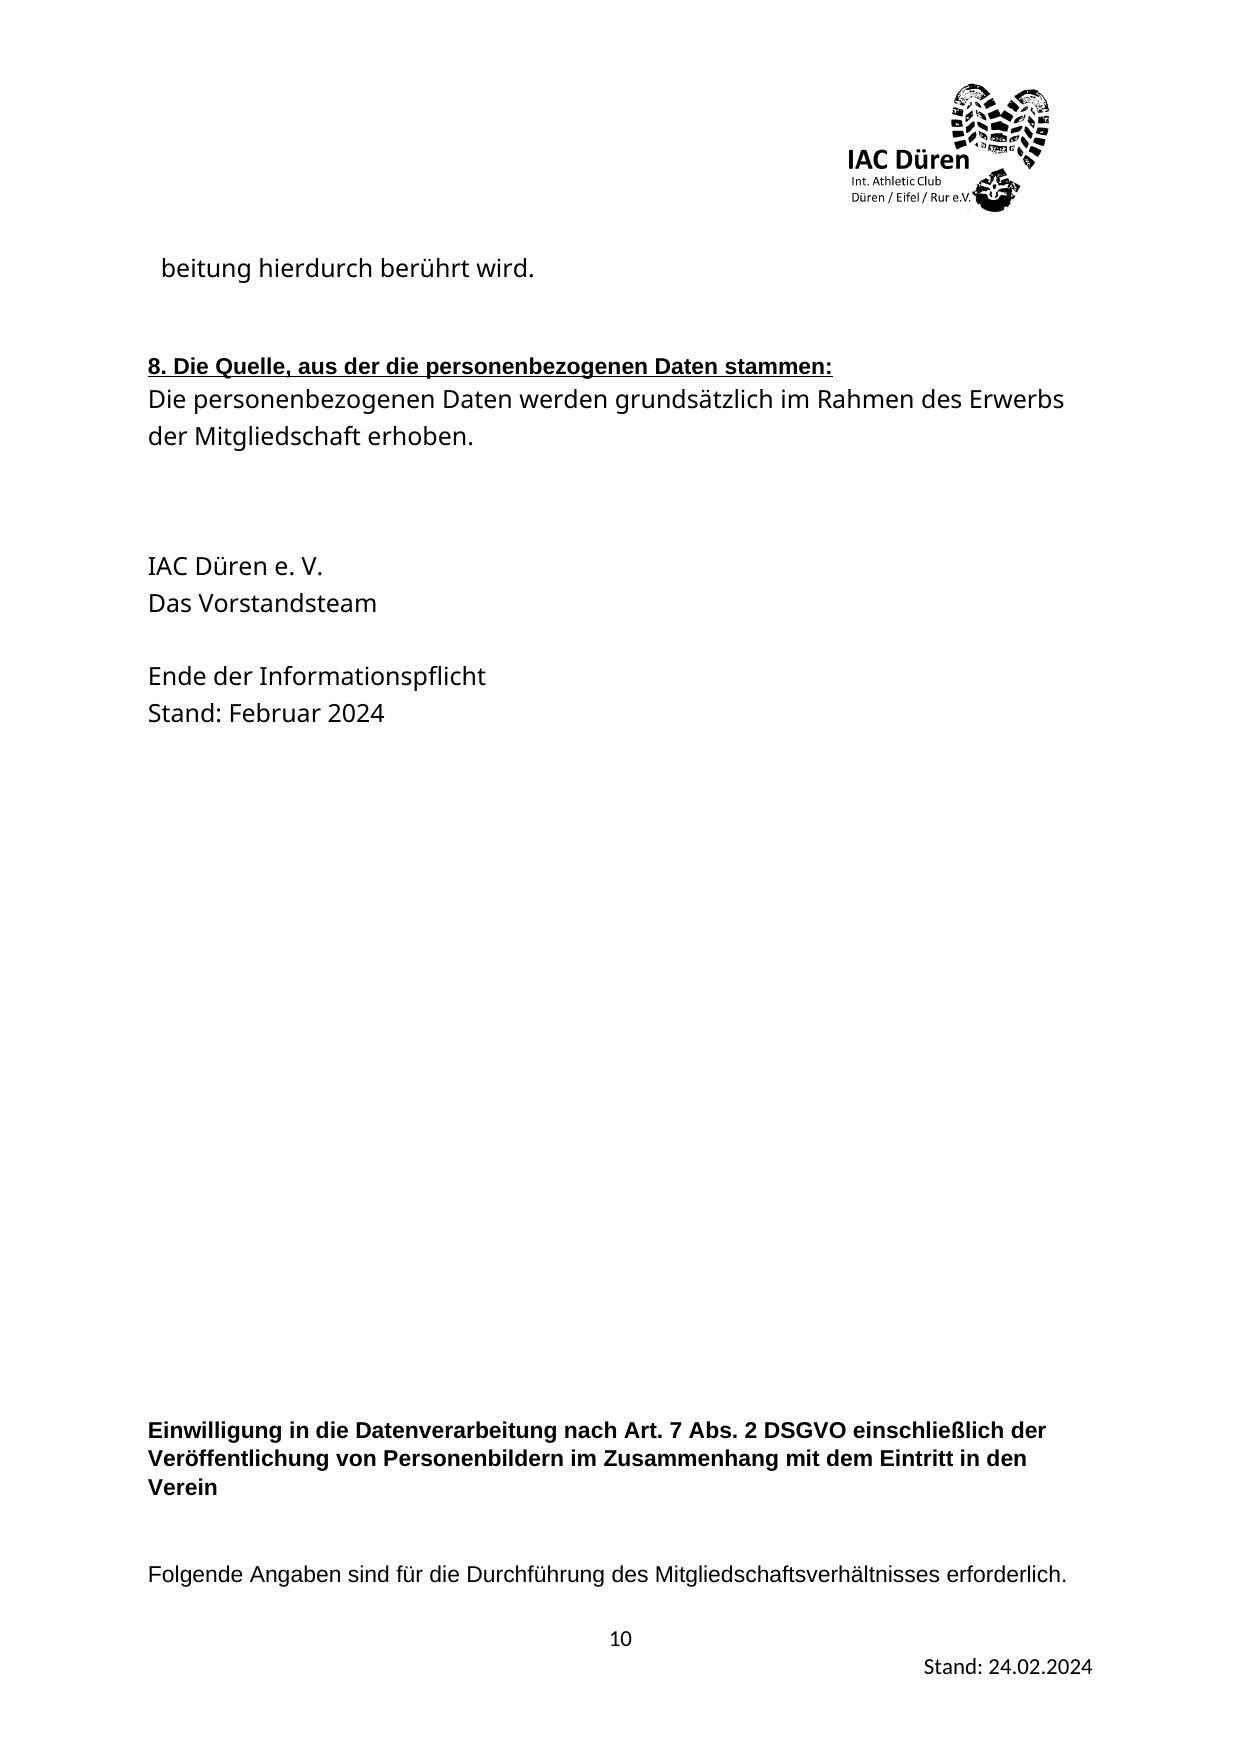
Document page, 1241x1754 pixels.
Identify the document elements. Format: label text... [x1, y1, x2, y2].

list IAC Düren e. V. [148, 549, 1093, 583]
list Das Vorstandsteam [148, 586, 1093, 619]
list Ende der Informationspflicht [148, 659, 1093, 693]
list Einwilligung in die Datenverarbeitung nach Art. 7 Abs. 2 DSGVO einschließlich der Veröffentlichung von Personenbildern im Zusammenhang mit dem Eintritt in den Verein [148, 1417, 1093, 1500]
list Folgende Angaben sind für die Durchführung des Mitgliedschaftsverhältnisses erforderlich. [148, 1561, 1093, 1587]
list Stand: Februar 2024 [148, 696, 1093, 730]
picture [829, 73, 1085, 224]
list beitung hierdurch berührt wird. [148, 251, 1093, 285]
list Die personenbezogenen Daten werden grundsätzlich im Rahmen des Erwerbs der Mitgliedschaft erhoben. [148, 382, 1093, 452]
list 8. Die Quelle, aus der die personenbezogenen Daten stammen: [148, 353, 1093, 379]
